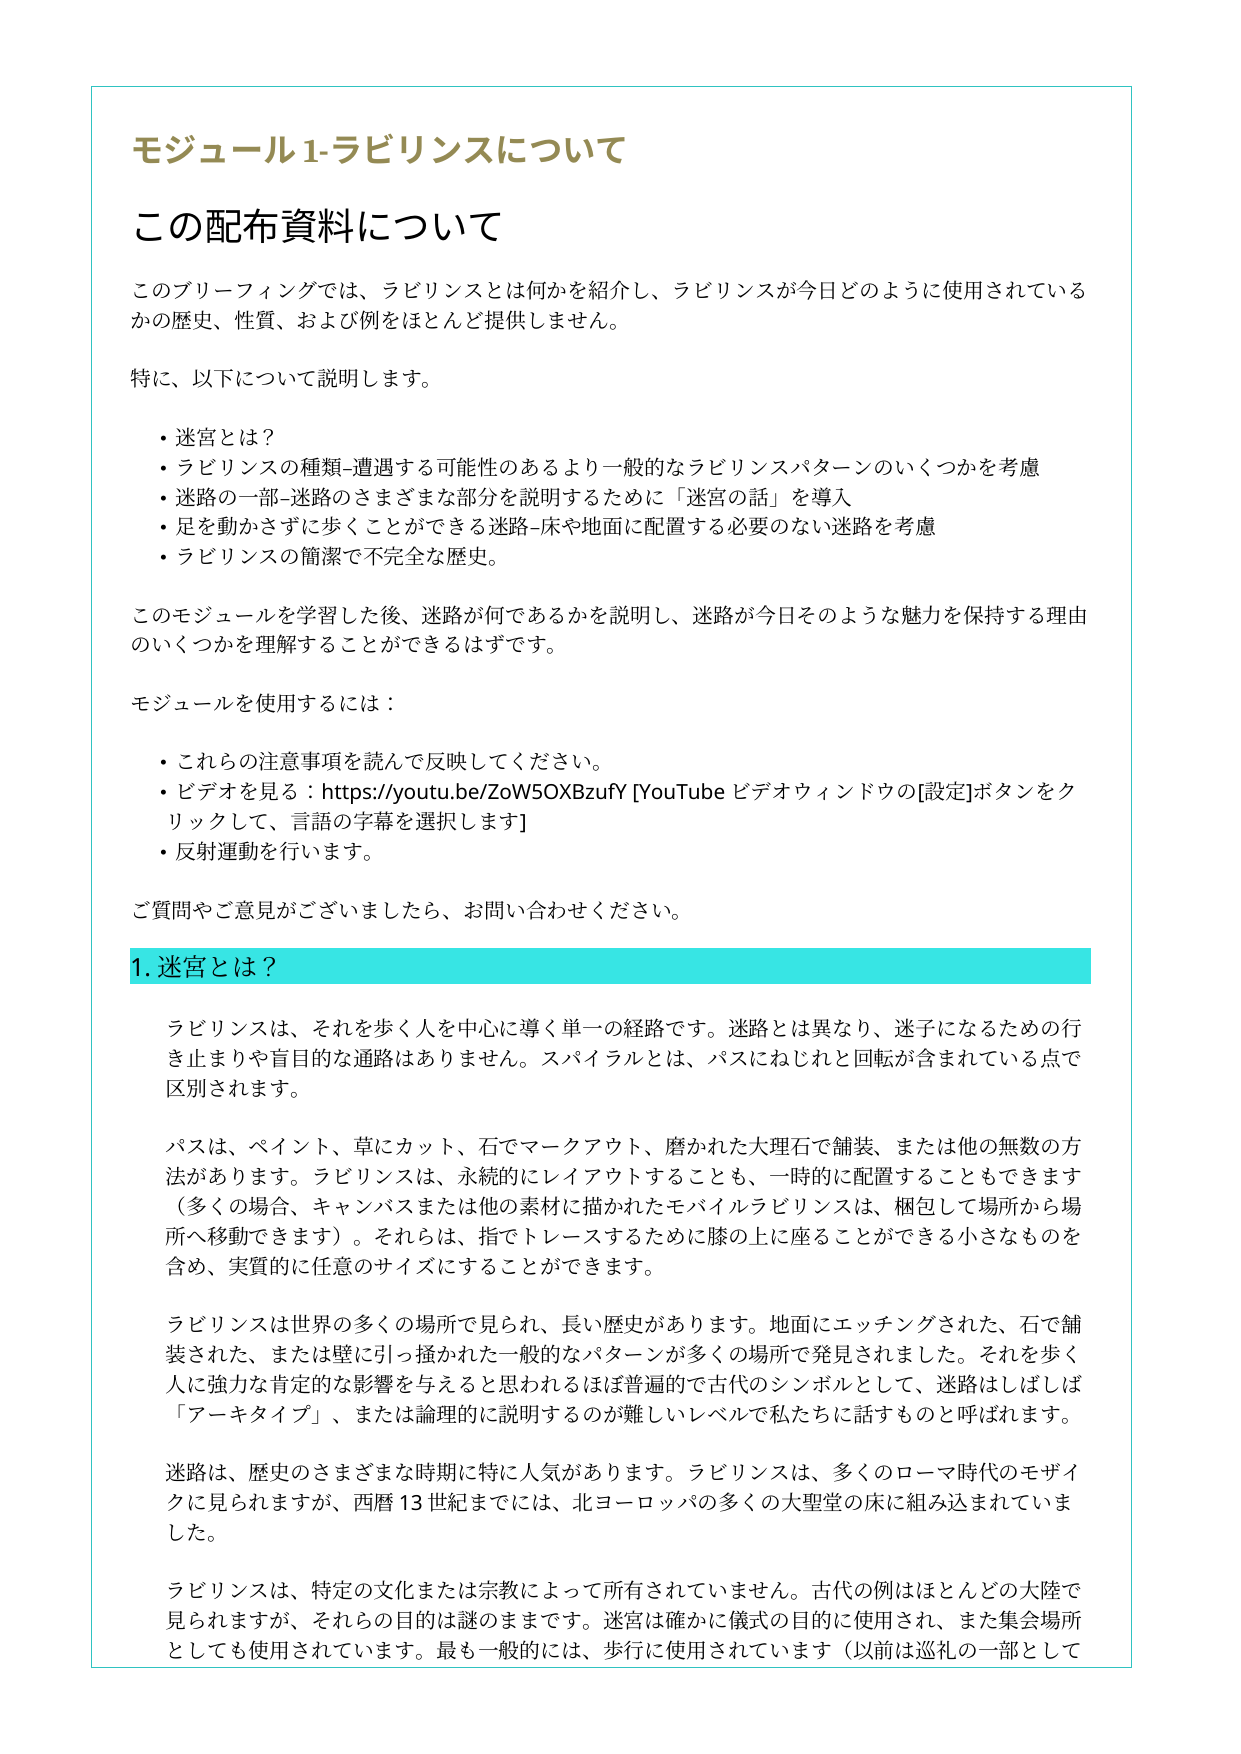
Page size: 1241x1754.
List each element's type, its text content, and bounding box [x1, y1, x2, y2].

list ラビリンスは世界の多くの場所で見られ、長い歴史があります。地面にエッチングされた、石で舗装された、または壁に引っ掻かれた一般的なパターンが多くの場所で発見されました。それを歩く人に強力な肯定的な影響を与えると思われるほぼ普遍的で古代のシンボルとして、迷路はしばしば「アーキタイプ」、または論理的に説明するのが難しいレベルで私たちに話すものと呼ばれます。 [165, 1308, 1091, 1428]
text ご質問やご意見がございましたら、お問い合わせください。 [130, 894, 1091, 924]
list ビデオを見る：https://youtu.be/ZoW5OXBzufY [YouTubeビデオウィンドウの[設定]ボタンをクリックして、言語の字幕を選択します] [159, 776, 1091, 836]
list パスは、ペイント、草にカット、石でマークアウト、磨かれた大理石で舗装、または他の無数の方法があります。ラビリンスは、永続的にレイアウトすることも、一時的に配置することもできます（多くの場合、キャンバスまたは他の素材に描かれたモバイルラビリンスは、梱包して場所から場所へ移動できます）。それらは、指でトレースするために膝の上に座ることができる小さなものを含め、実質的に任意のサイズにすることができます。 [165, 1131, 1091, 1280]
list ラビリンスの種類–遭遇する可能性のあるより一般的なラビリンスパターンのいくつかを考慮 [159, 451, 1091, 481]
text 1. 迷宮とは？ [130, 948, 1091, 984]
list 迷宮とは？ [159, 421, 1091, 451]
text このモジュールを学習した後、迷路が何であるかを説明し、迷路が今日そのような魅力を保持する理由のいくつかを理解することができるはずです。 [130, 599, 1091, 659]
list 迷路の一部–迷路のさまざまな部分を説明するために「迷宮の話」を導入 [159, 481, 1091, 511]
list これらの注意事項を読んで反映してください。 [159, 746, 1091, 776]
text モジュール1-ラビリンスについて [130, 127, 1123, 172]
list ラビリンスの簡潔で不完全な歴史。 [159, 541, 1091, 571]
text 特に、以下について説明します。 [130, 363, 1091, 393]
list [165, 1575, 1091, 1664]
list 反射運動を行います。 [159, 836, 1091, 866]
text モジュールを使用するには： [130, 687, 1091, 717]
text このブリーフィングでは、ラビリンスとは何かを紹介し、ラビリンスが今日どのように使用されているかの歴史、性質、および例をほとんど提供しません。 [130, 274, 1091, 334]
list ラビリンスは、それを歩く人を中心に導く単一の経路です。迷路とは異なり、迷子になるための行き止まりや盲目的な通路はありません。スパイラルとは、パスにねじれと回転が含まれている点で区別されます。 [165, 1012, 1091, 1102]
list 足を動かさずに歩くことができる迷路–床や地面に配置する必要のない迷路を考慮 [159, 511, 1091, 541]
list 迷路は、歴史のさまざまな時期に特に人気があります。ラビリンスは、多くのローマ時代のモザイクに見られますが、西暦13世紀までには、北ヨーロッパの多くの大聖堂の床に組み込まれていました。 [165, 1456, 1091, 1546]
text この配布資料について [130, 196, 1091, 251]
